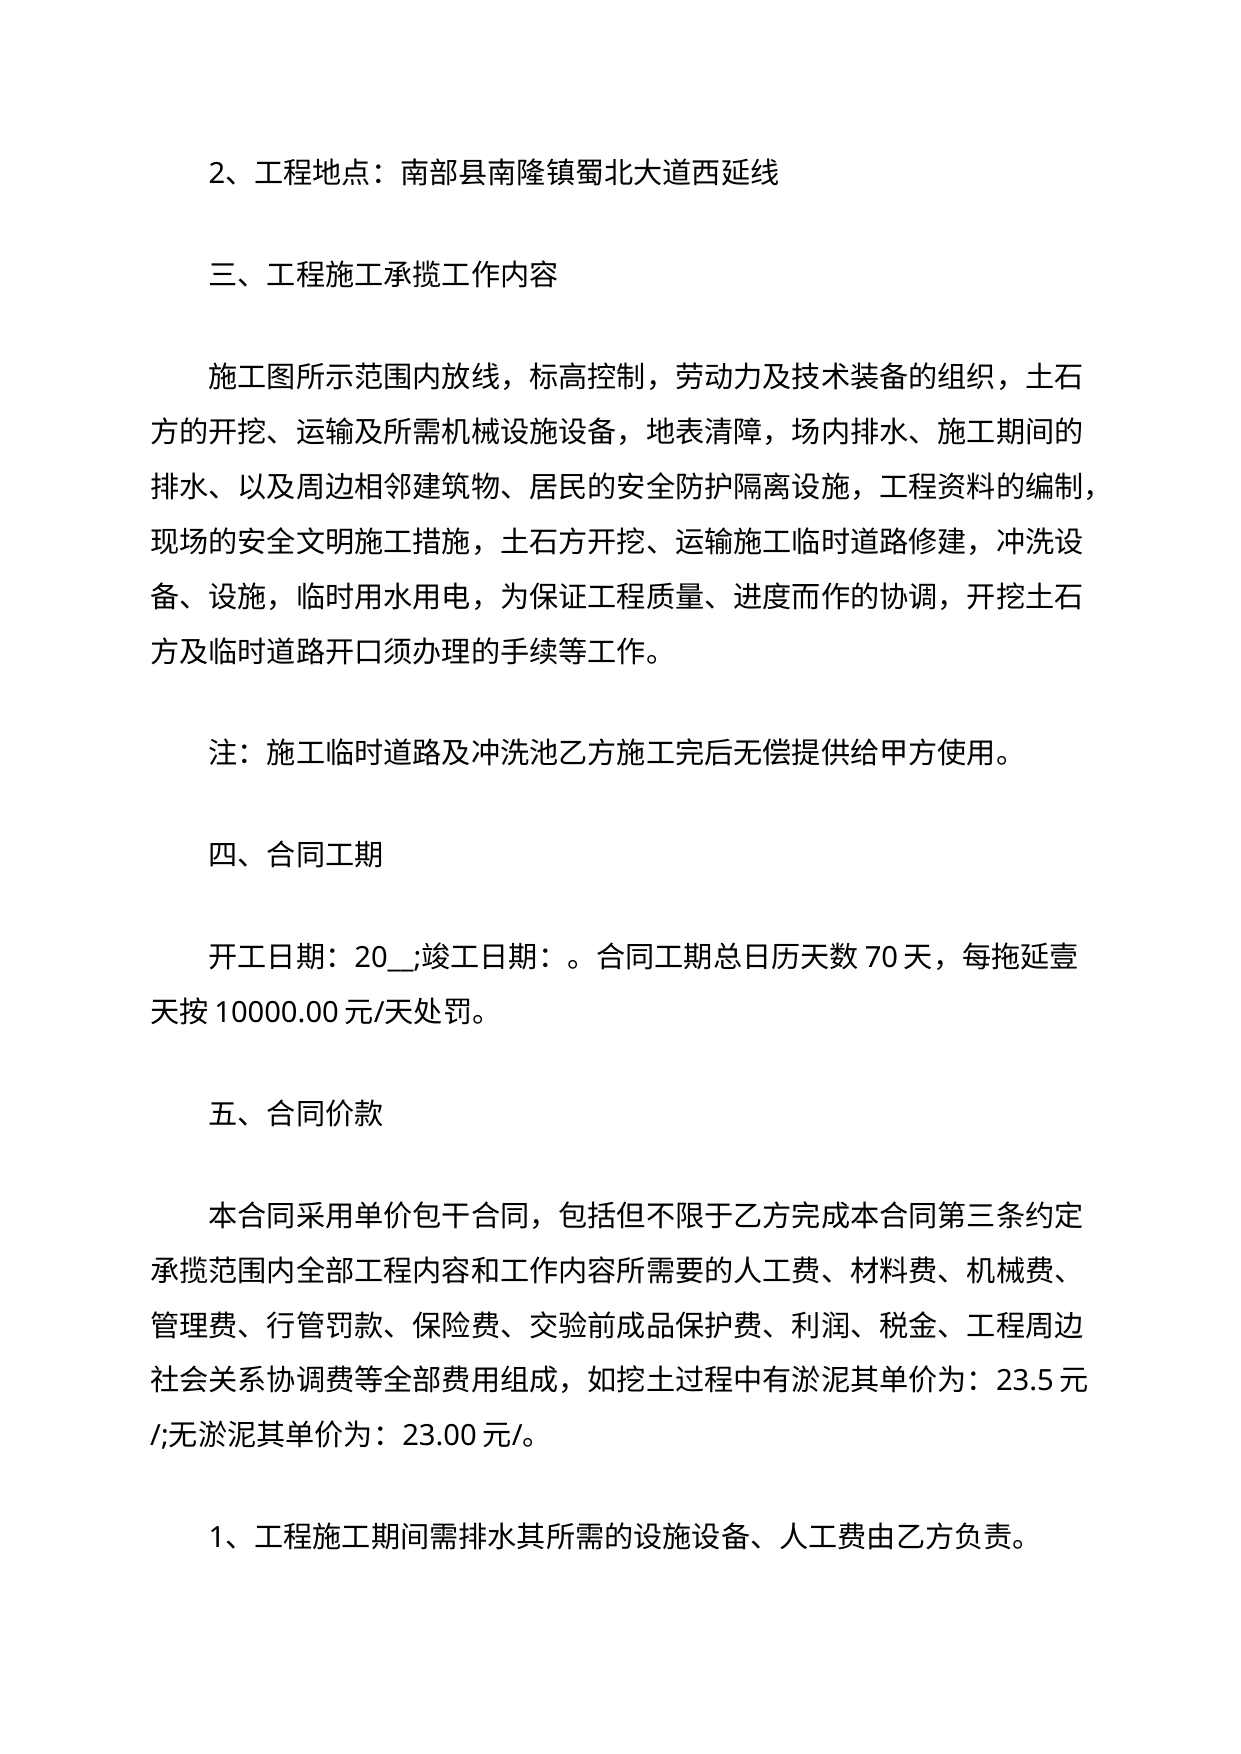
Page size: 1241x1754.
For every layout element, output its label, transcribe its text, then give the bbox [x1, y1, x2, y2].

text 开工日期：20__;竣工日期：。合同工期总日历天数70天，每拖延壹天按10000.00元/天处罚。 [150, 933, 1090, 1031]
text 注：施工临时道路及冲洗池乙方施工完后无偿提供给甲方使用。 [150, 730, 1090, 772]
text 本合同采用单价包干合同，包括但不限于乙方完成本合同第三条约定承揽范围内全部工程内容和工作内容所需要的人工费、材料费、机械费、管理费、行管罚款、保险费、交验前成品保护费、利润、税金、工程周边社会关系协调费等全部费用组成，如挖土过程中有淤泥其单价为：23.5元/;无淤泥其单价为：23.00元/。 [150, 1192, 1090, 1454]
text 1、工程施工期间需排水其所需的设施设备、人工费由乙方负责。 [150, 1514, 1090, 1556]
text 2、工程地点：南部县南隆镇蜀北大道西延线 [150, 150, 1090, 192]
text 五、合同价款 [150, 1091, 1090, 1133]
text 四、合同工期 [150, 832, 1090, 874]
text 三、工程施工承揽工作内容 [150, 252, 1090, 294]
text 施工图所示范围内放线，标高控制，劳动力及技术装备的组织，土石方的开挖、运输及所需机械设施设备，地表清障，场内排水、施工期间的排水、以及周边相邻建筑物、居民的安全防护隔离设施，工程资料的编制，现场的安全文明施工措施，土石方开挖、运输施工临时道路修建，冲洗设备、设施，临时用水用电，为保证工程质量、进度而作的协调，开挖土石方及临时道路开口须办理的手续等工作。 [150, 354, 1090, 671]
